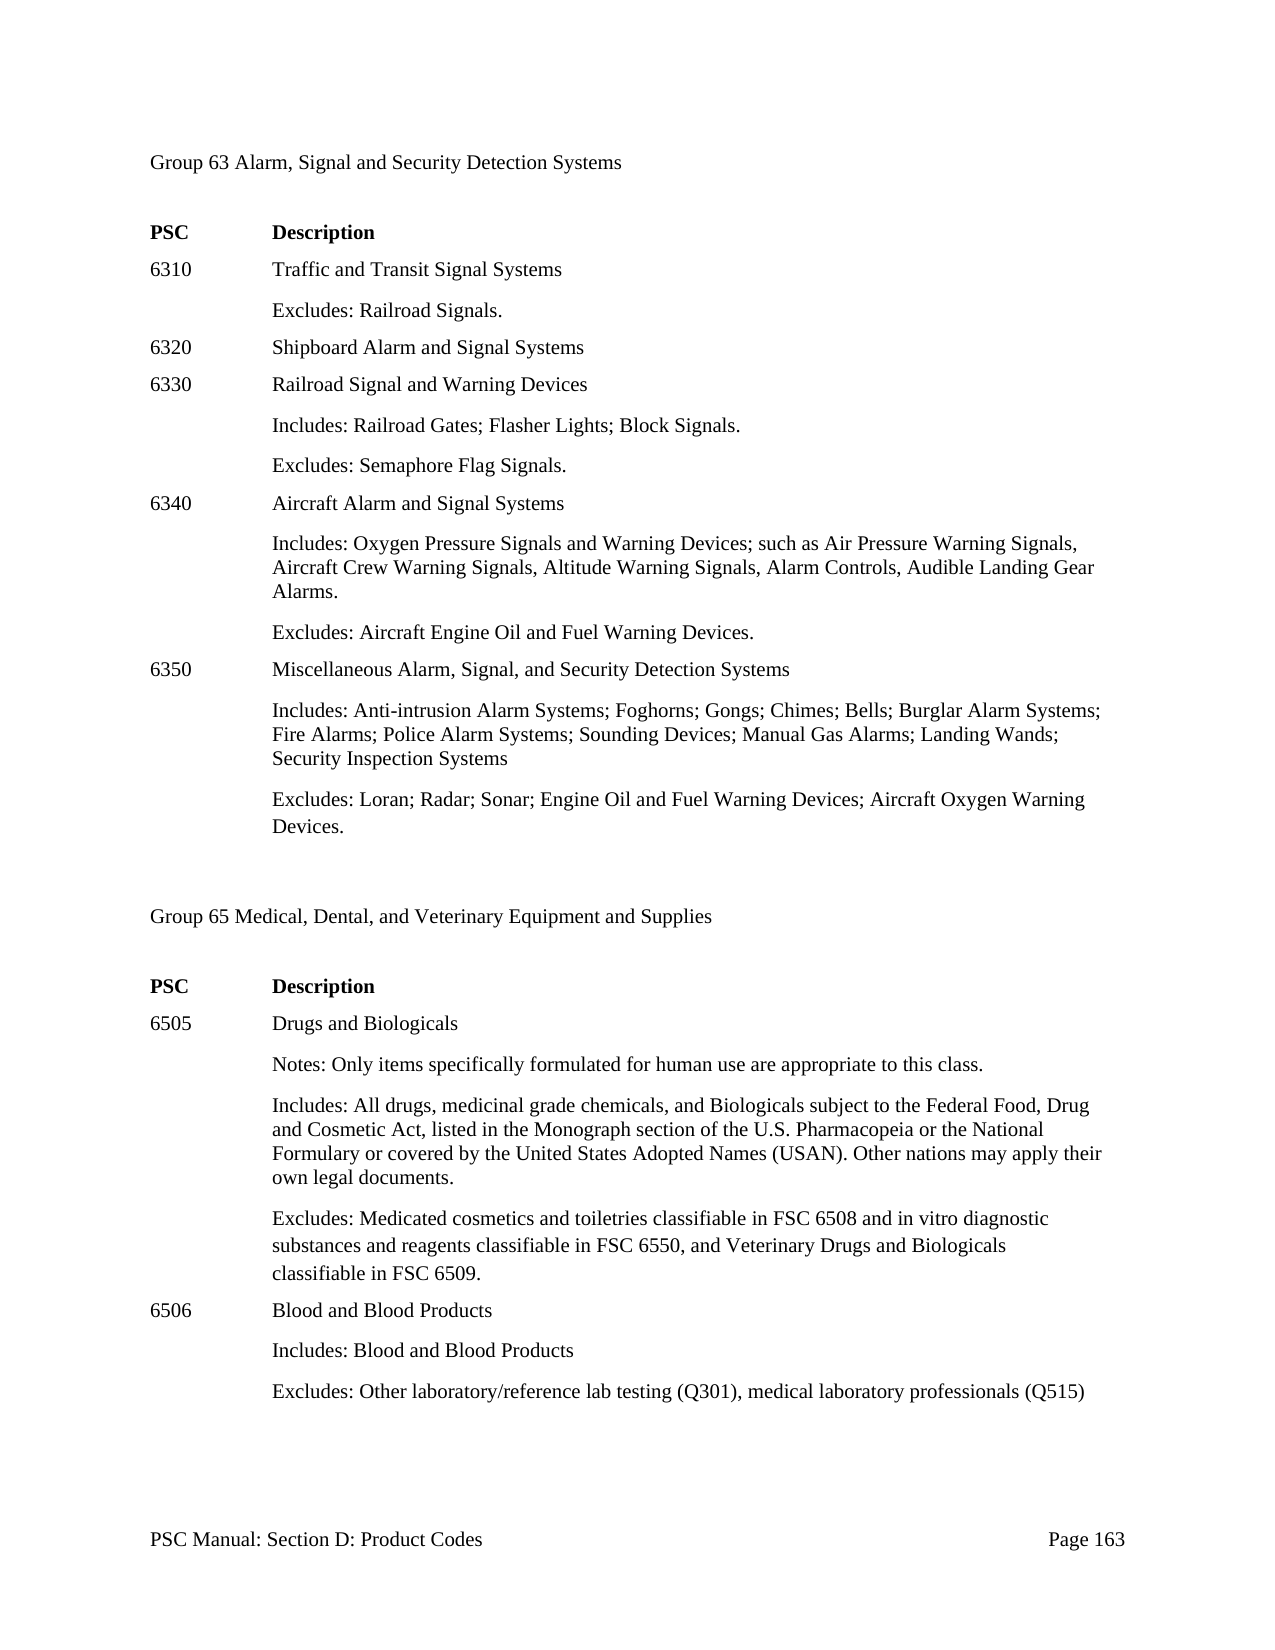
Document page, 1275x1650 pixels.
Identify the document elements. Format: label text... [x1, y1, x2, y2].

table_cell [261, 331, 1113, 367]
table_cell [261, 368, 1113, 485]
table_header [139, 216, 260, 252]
subtitle Group 65 Medical, Dental, and Veterinary Equipment and Supplies [150, 904, 1125, 928]
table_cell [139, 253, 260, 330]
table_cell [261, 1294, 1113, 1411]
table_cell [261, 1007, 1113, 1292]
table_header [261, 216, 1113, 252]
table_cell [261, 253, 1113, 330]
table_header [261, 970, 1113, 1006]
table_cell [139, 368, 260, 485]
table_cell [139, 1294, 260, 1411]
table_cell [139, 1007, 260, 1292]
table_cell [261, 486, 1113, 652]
subtitle Group 63 Alarm, Signal and Security Detection Systems [150, 150, 1125, 174]
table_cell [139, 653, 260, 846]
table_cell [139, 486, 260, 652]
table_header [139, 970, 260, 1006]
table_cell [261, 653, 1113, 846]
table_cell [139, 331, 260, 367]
